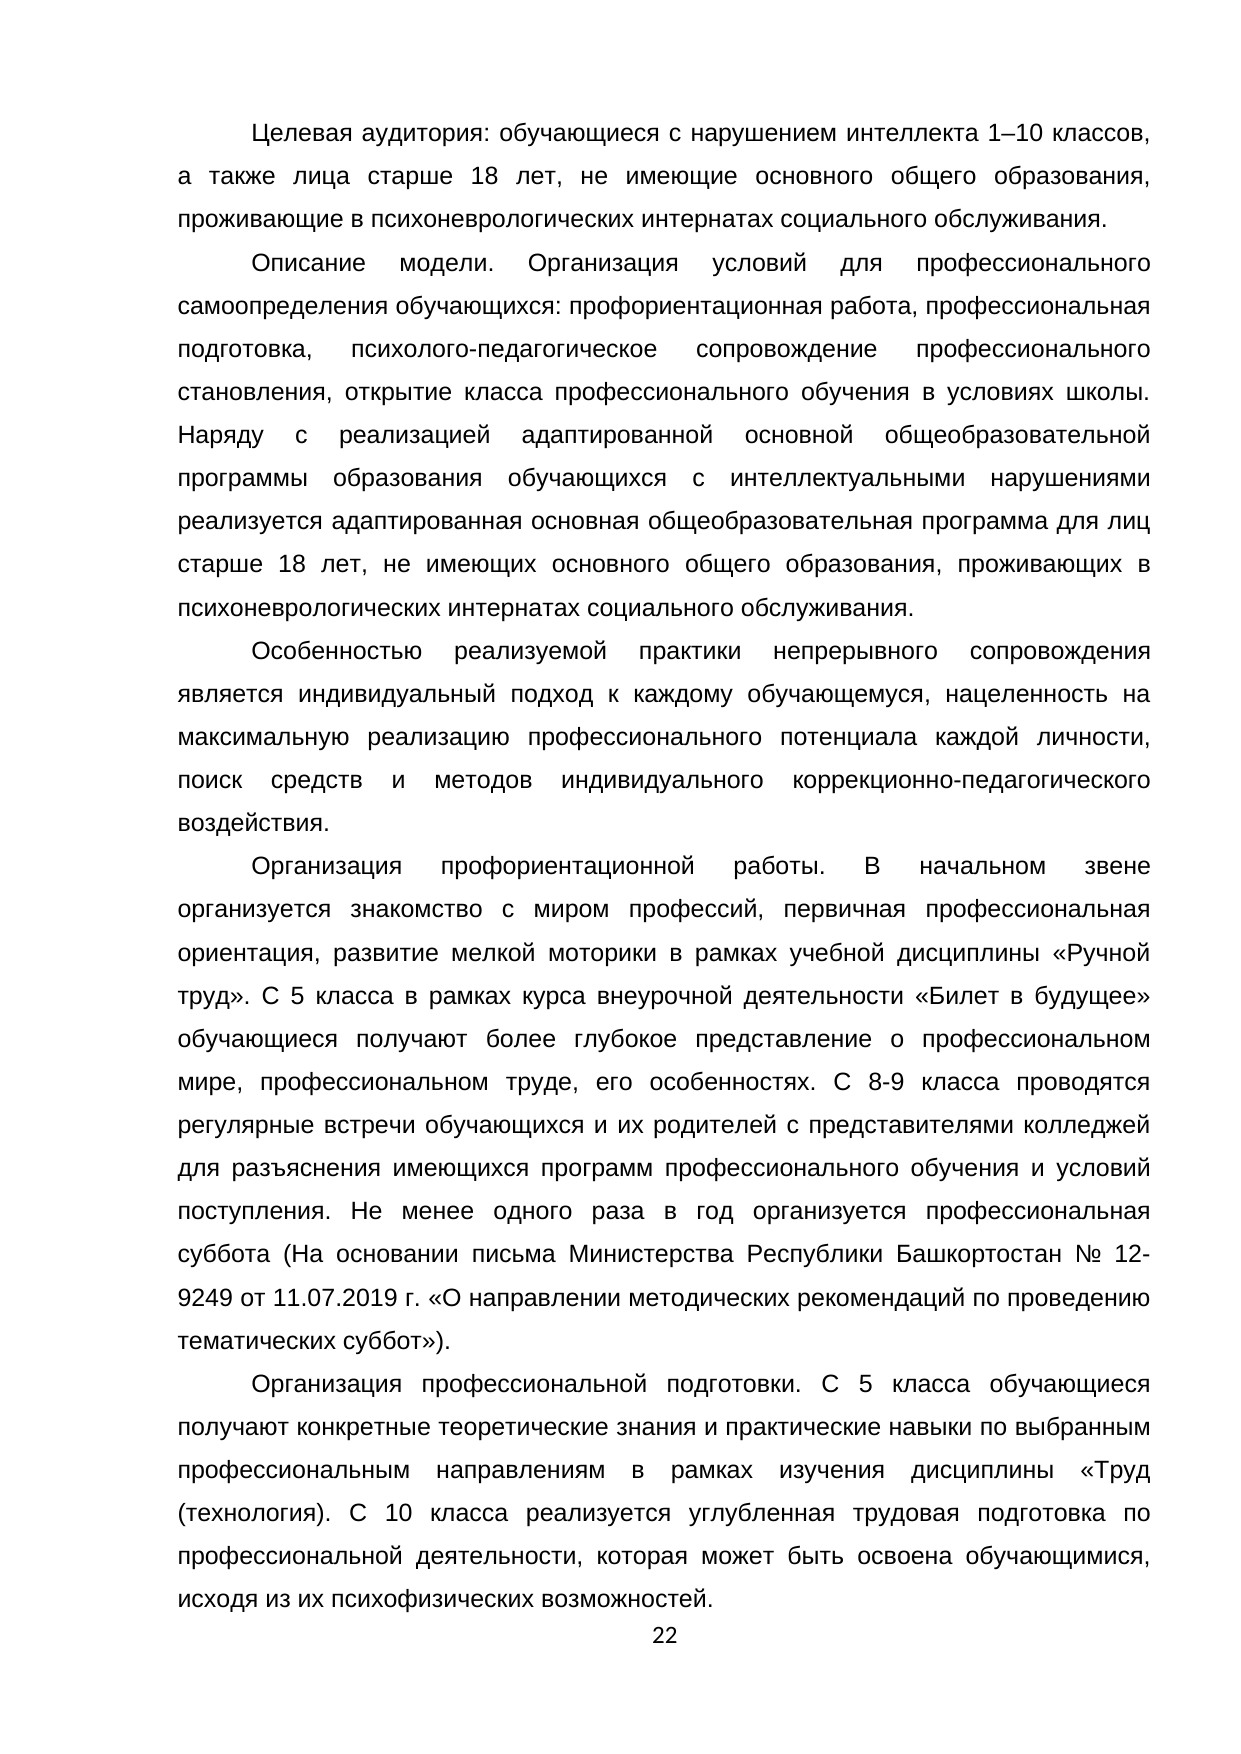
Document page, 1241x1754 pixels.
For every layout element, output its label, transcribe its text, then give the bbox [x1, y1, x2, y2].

text Организация профориентационной работы. В начальном звене организуется знакомство с миром профессий, первичная профессиональная ориентация, развитие мелкой моторики в рамках учебной дисциплины «Ручной труд». С 5 класса в рамках курса внеурочной деятельности «Билет в будущее» обучающиеся получают более глубокое представление о профессиональном мире, профессиональном труде, его особенностях. С 8-9 класса проводятся регулярные встречи обучающихся и их родителей с представителями колледжей для разъяснения имеющихся программ профессионального обучения и условий поступления. Не менее одного раза в год организуется профессиональная суббота (На основании письма Министерства Республики Башкортостан № 12-9249 от 11.07.2019 г. «О направлении методических рекомендаций по проведению тематических суббот»). [177, 851, 1152, 1354]
text Особенностью реализуемой практики непрерывного сопровождения является индивидуальный подход к каждому обучающемуся, нацеленность на максимальную реализацию профессионального потенциала каждой личности, поиск средств и методов индивидуального коррекционно-педагогического воздействия. [177, 636, 1152, 837]
text Описание модели. Организация условий для профессионального самоопределения обучающихся: профориентационная работа, профессиональная подготовка, психолого-педагогическое сопровождение профессионального становления, открытие класса профессионального обучения в условиях школы. Наряду с реализацией адаптированной основной общеобразовательной программы образования обучающихся с интеллектуальными нарушениями реализуется адаптированная основная общеобразовательная программа для лиц старше 18 лет, не имеющих основного общего образования, проживающих в психоневрологических интернатах социального обслуживания. [177, 247, 1152, 621]
text Организация профессиональной подготовки. С 5 класса обучающиеся получают конкретные теоретические знания и практические навыки по выбранным профессиональным направлениям в рамках изучения дисциплины «Труд (технология). С 10 класса реализуется углубленная трудовая подготовка по профессиональной деятельности, которая может быть освоена обучающимися, исходя из их психофизических возможностей. [177, 1369, 1152, 1613]
text Целевая аудитория: обучающиеся с нарушением интеллекта 1–10 классов, а также лица старше 18 лет, не имеющие основного общего образования, проживающие в психоневрологических интернатах социального обслуживания. [177, 118, 1152, 233]
